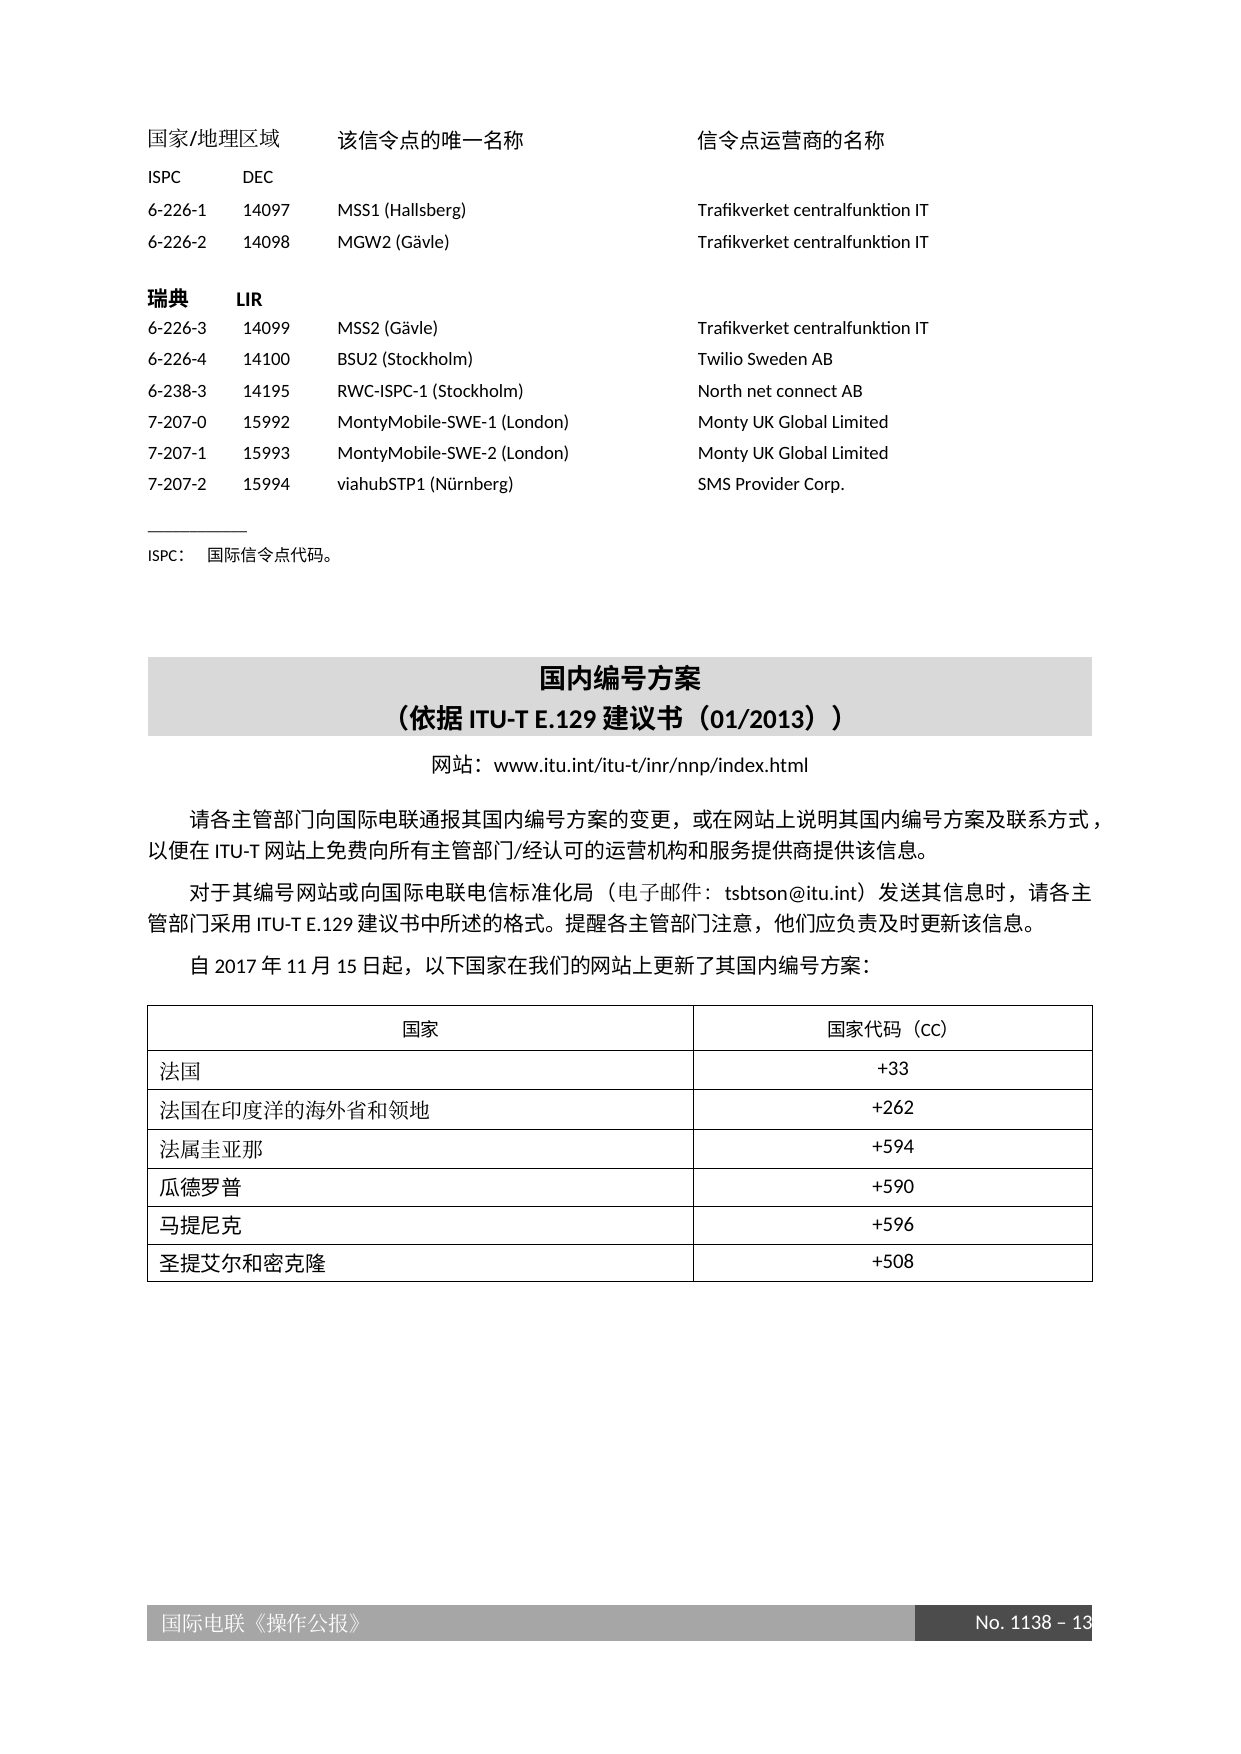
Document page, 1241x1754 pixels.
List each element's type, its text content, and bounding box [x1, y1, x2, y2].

table_cell 马提尼克 [148, 1207, 693, 1243]
table_header 国家/地理区域 [136, 118, 326, 159]
table_cell North net connect AB [686, 375, 1104, 406]
subtitle 国内编号方案 （依据ITU-T E.129建议书（01/2013）） [148, 657, 1092, 736]
table_cell 7-207-1 [136, 437, 231, 468]
table_header 该信令点的唯一名称 [326, 118, 686, 194]
text 自2017年11月15日起，以下国家在我们的网站上更新了其国内编号方案： [148, 949, 1092, 980]
table_cell 7-207-0 [136, 406, 231, 437]
text ISPC： 国际信令点代码。 [148, 542, 1092, 566]
table_cell 6-226-1 [136, 195, 231, 226]
table_cell 14098 [231, 226, 326, 257]
table_cell MGW2 (Gävle) [326, 226, 686, 257]
table_cell viahubSTP1 (Nürnberg) [326, 469, 686, 500]
table_cell BSU2 (Stockholm) [326, 344, 686, 375]
table_cell 6-238-3 [136, 375, 231, 406]
table_cell 法国在印度洋的海外省和领地 [148, 1090, 693, 1128]
table_cell 15992 [231, 406, 326, 437]
table_cell DEC [231, 159, 326, 194]
table_cell +596 [694, 1207, 1092, 1243]
table_cell MSS1 (Hallsberg) [326, 195, 686, 226]
table_cell 瑞典 LIR [136, 257, 1104, 312]
table_cell +262 [694, 1090, 1092, 1128]
text ____________ [148, 514, 1092, 542]
table_cell SMS Provider Corp. [686, 469, 1104, 500]
table_cell 15993 [231, 437, 326, 468]
text 请各主管部门向国际电联通报其国内编号方案的变更，或在网站上说明其国内编号方案及联系方式，以便在ITU-T网站上免费向所有主管部门/经认可的运营机构和服务提供商提供该信息。 [148, 804, 1092, 864]
table_cell 圣提艾尔和密克隆 [148, 1245, 693, 1281]
table_cell 6-226-2 [136, 226, 231, 257]
table_cell Monty UK Global Limited [686, 406, 1104, 437]
table_cell MontyMobile-SWE-2 (London) [326, 437, 686, 468]
table_cell Twilio Sweden AB [686, 344, 1104, 375]
table_cell Monty UK Global Limited [686, 437, 1104, 468]
table_header 国家代码（CC） [694, 1006, 1092, 1050]
table_cell Trafikverket centralfunktion IT [686, 195, 1104, 226]
table_cell 14100 [231, 344, 326, 375]
table_cell +508 [694, 1245, 1092, 1281]
text 网站：www.itu.int/itu-t/inr/nnp/index.html [148, 748, 1092, 779]
table_cell 法国 [148, 1051, 693, 1089]
table_header 国家 [148, 1006, 693, 1050]
table_cell 6-226-4 [136, 344, 231, 375]
text 对于其编号网站或向国际电联电信标准化局（电子邮件：tsbtson@itu.int）发送其信息时，请各主管部门采用ITU-T E.129建议书中所述的格式。提醒各主管部门注意，他们应负责及时更新该信息。 [148, 877, 1092, 937]
table_cell 14097 [231, 195, 326, 226]
table_cell MontyMobile-SWE-1 (London) [326, 406, 686, 437]
table_cell RWC-ISPC-1 (Stockholm) [326, 375, 686, 406]
table_cell +590 [694, 1169, 1092, 1206]
table_cell Trafikverket centralfunktion IT [686, 312, 1104, 343]
table_cell 14099 [231, 312, 326, 343]
table_cell ISPC [136, 159, 231, 194]
table_header 信令点运营商的名称 [686, 118, 1104, 194]
table_cell 15994 [231, 469, 326, 500]
table_cell 14195 [231, 375, 326, 406]
table_cell 瓜德罗普 [148, 1169, 693, 1206]
table_cell 6-226-3 [136, 312, 231, 343]
table_cell 法属圭亚那 [148, 1130, 693, 1168]
table_cell Trafikverket centralfunktion IT [686, 226, 1104, 257]
table_cell +594 [694, 1130, 1092, 1168]
table_cell MSS2 (Gävle) [326, 312, 686, 343]
table_cell 7-207-2 [136, 469, 231, 500]
table_cell +33 [694, 1051, 1092, 1089]
